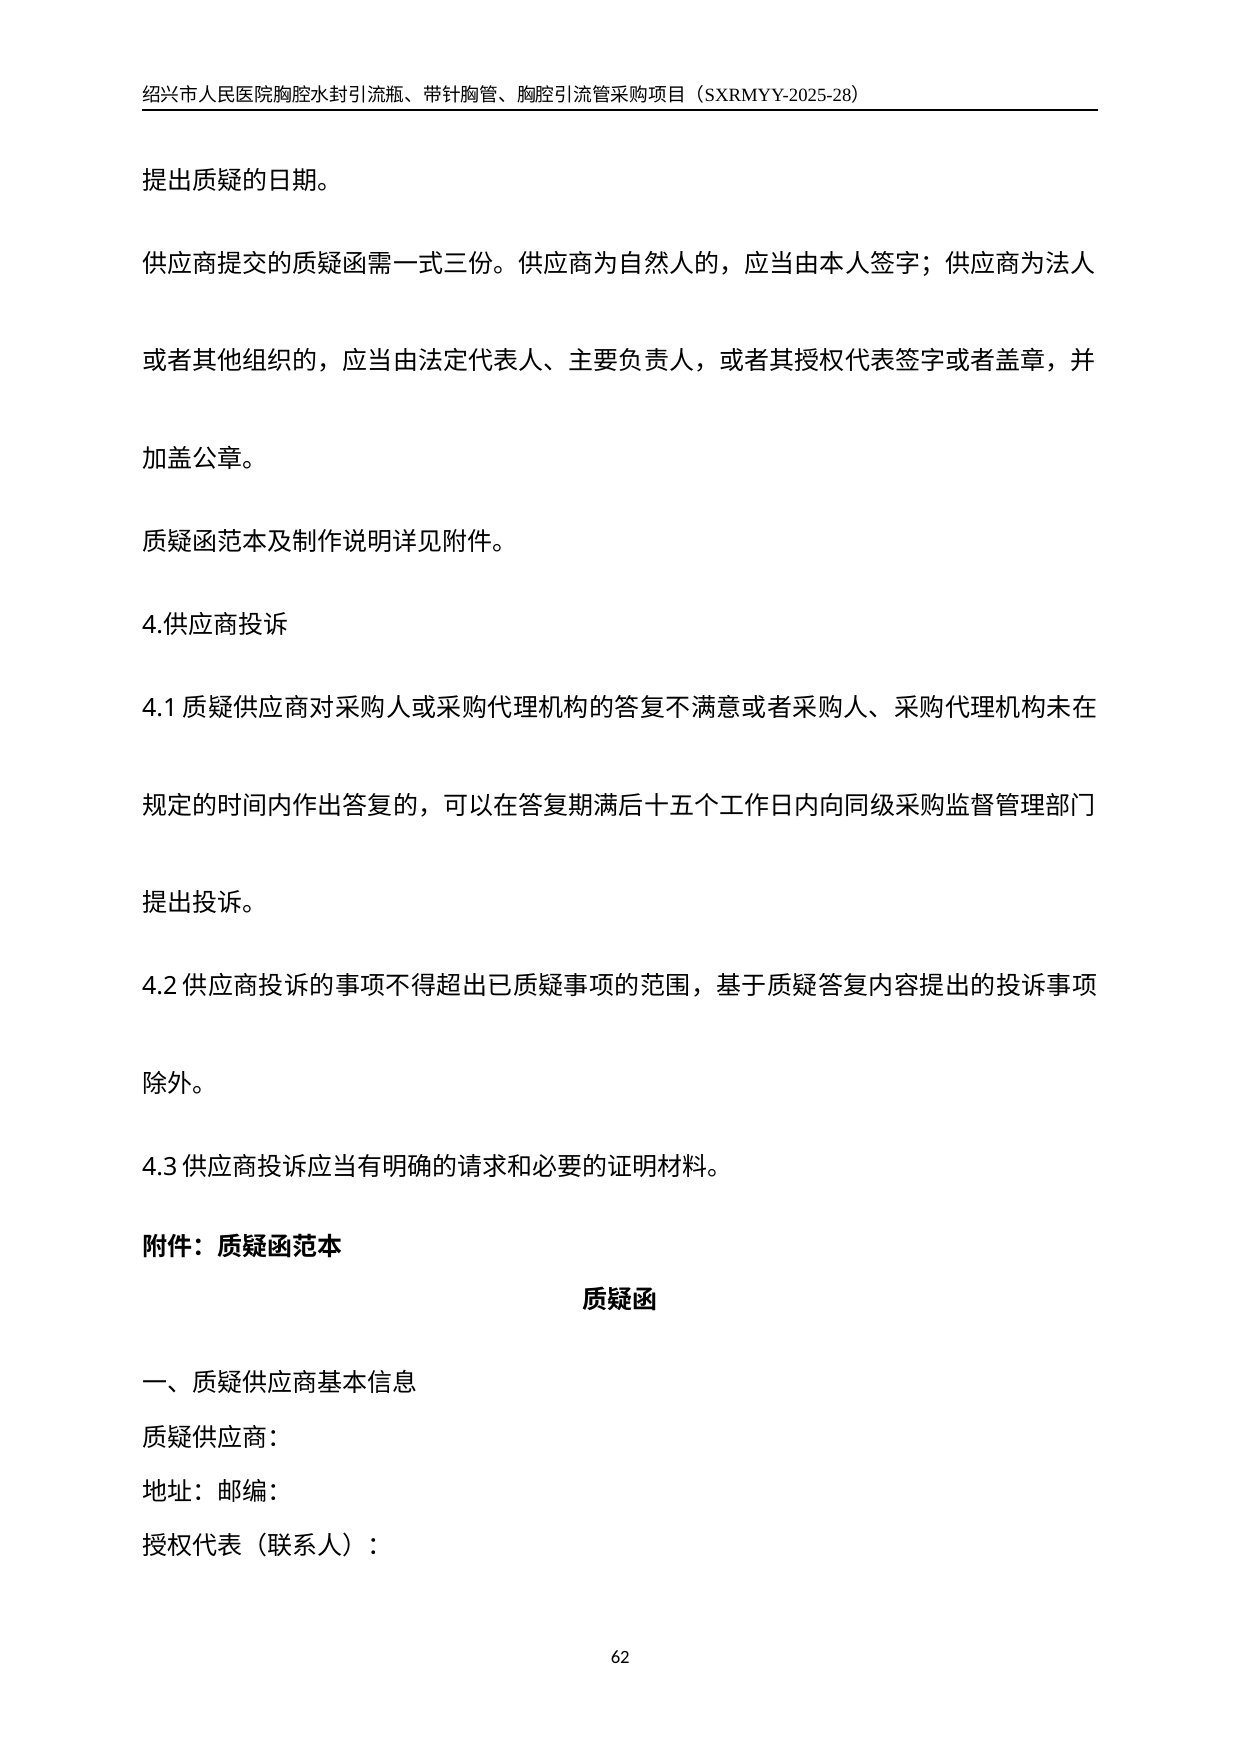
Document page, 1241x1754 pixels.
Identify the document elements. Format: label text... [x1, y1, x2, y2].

text 附件：质疑函范本 [142, 1215, 1098, 1265]
text 质疑函范本及制作说明详见附件。 [142, 507, 1098, 572]
text 一、质疑供应商基本信息 [142, 1363, 1098, 1399]
text 质疑函 [142, 1265, 1098, 1330]
text 4.3供应商投诉应当有明确的请求和必要的证明材料。 [142, 1132, 1098, 1197]
text 供应商提交的质疑函需一式三份。供应商为自然人的，应当由本人签字；供应商为法人或者其他组织的，应当由法定代表人、主要负责人，或者其授权代表签字或者盖章，并加盖公章。 [142, 229, 1098, 489]
text 地址：邮编： [142, 1471, 1098, 1508]
text 授权代表（联系人）： [142, 1526, 1098, 1562]
text 提出质疑的日期。 [142, 146, 1098, 211]
text 4.2供应商投诉的事项不得超出已质疑事项的范围，基于质疑答复内容提出的投诉事项除外。 [142, 951, 1098, 1114]
text 质疑供应商： [142, 1417, 1098, 1453]
text 4.供应商投诉 [142, 590, 1098, 655]
text 4.1质疑供应商对采购人或采购代理机构的答复不满意或者采购人、采购代理机构未在规定的时间内作出答复的，可以在答复期满后十五个工作日内向同级采购监督管理部门提出投诉。 [142, 673, 1098, 933]
